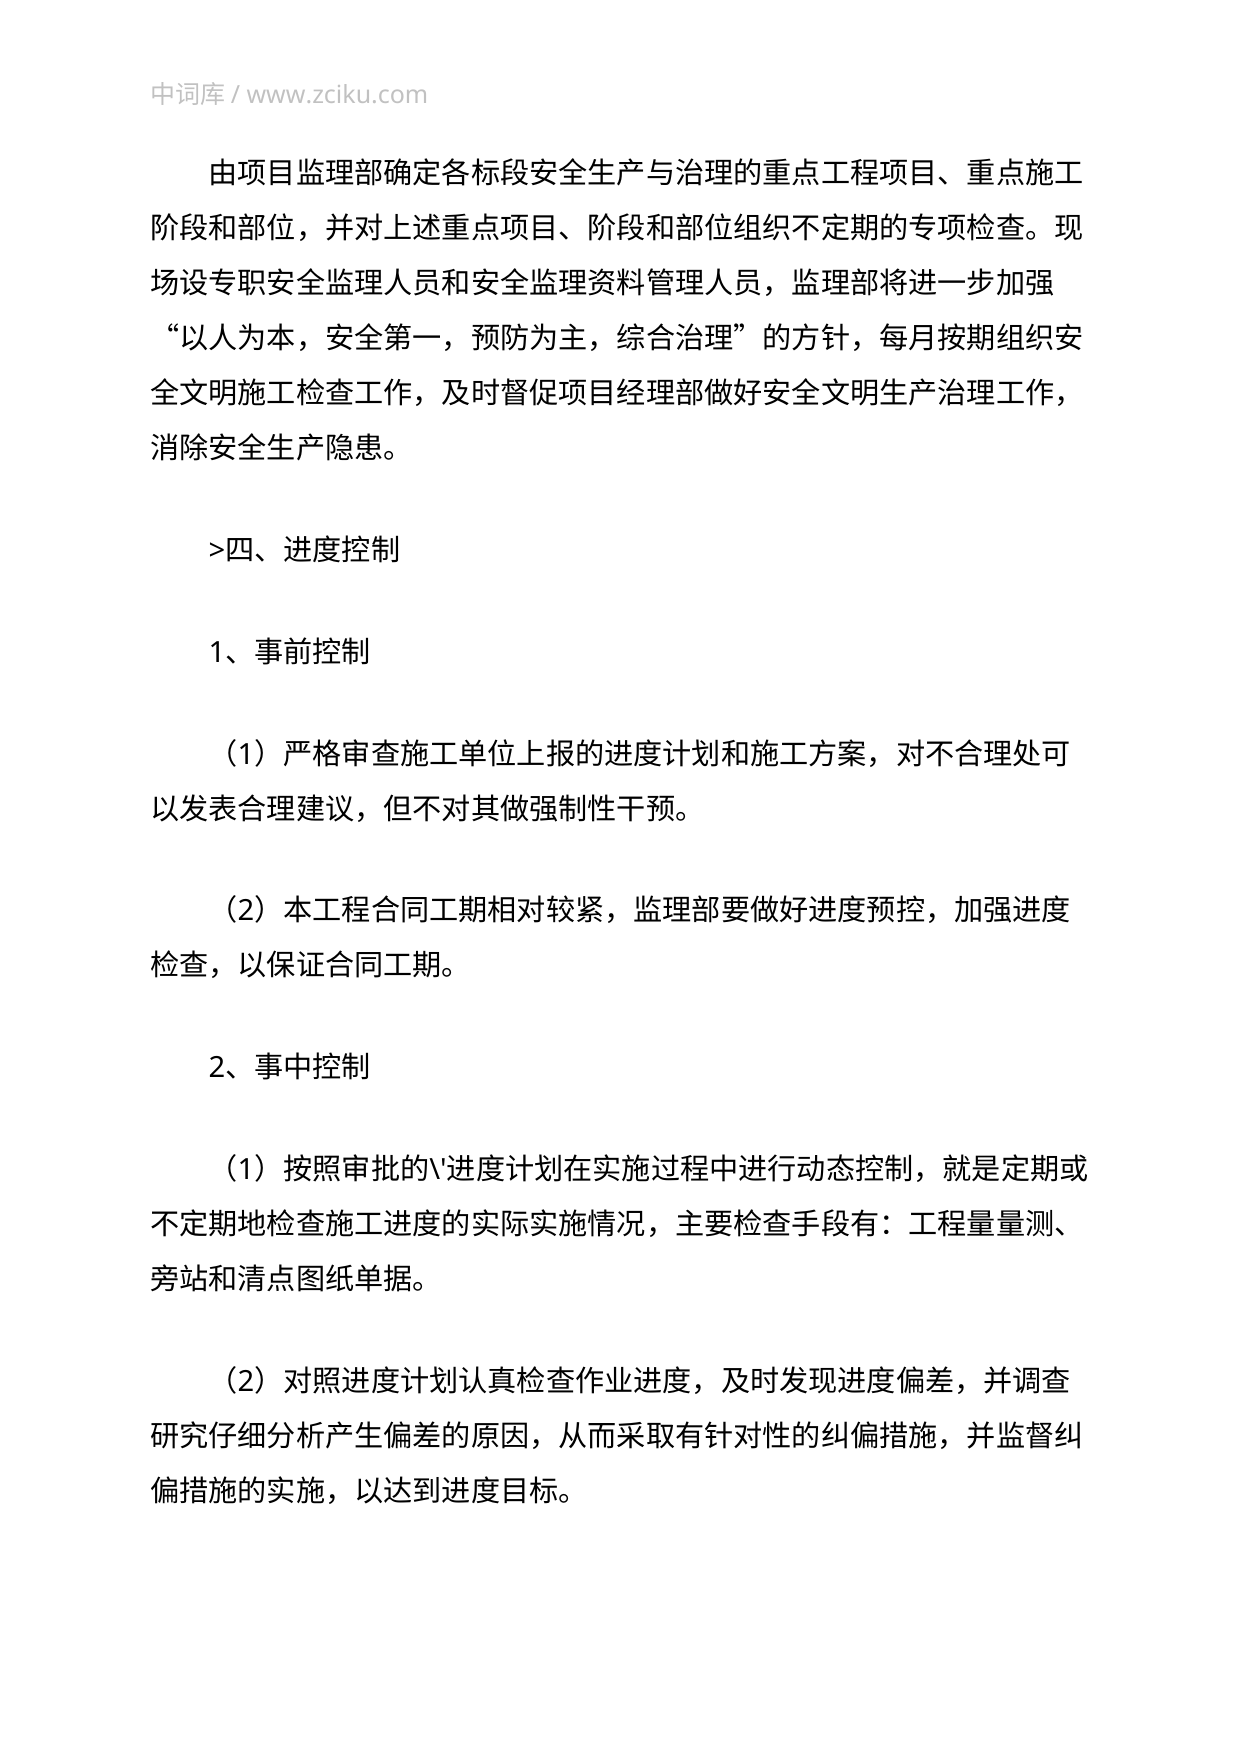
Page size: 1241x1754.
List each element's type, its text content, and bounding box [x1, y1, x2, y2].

text （1）按照审批的\'进度计划在实施过程中进行动态控制，就是定期或不定期地检查施工进度的实际实施情况，主要检查手段有：工程量量测、旁站和清点图纸单据。 [150, 1146, 1090, 1298]
text 2、事中控制 [150, 1044, 1090, 1086]
text （2）本工程合同工期相对较紧，监理部要做好进度预控，加强进度检查，以保证合同工期。 [150, 887, 1090, 984]
text 由项目监理部确定各标段安全生产与治理的重点工程项目、重点施工阶段和部位，并对上述重点项目、阶段和部位组织不定期的专项检查。现场设专职安全监理人员和安全监理资料管理人员，监理部将进一步加强“以人为本，安全第一，预防为主，综合治理”的方针，每月按期组织安全文明施工检查工作，及时督促项目经理部做好安全文明生产治理工作，消除安全生产隐患。 [150, 150, 1090, 467]
text （1）严格审查施工单位上报的进度计划和施工方案，对不合理处可以发表合理建议，但不对其做强制性干预。 [150, 730, 1090, 827]
text （2）对照进度计划认真检查作业进度，及时发现进度偏差，并调查研究仔细分析产生偏差的原因，从而采取有针对性的纠偏措施，并监督纠偏措施的实施，以达到进度目标。 [150, 1357, 1090, 1509]
text 1、事前控制 [150, 628, 1090, 671]
text >四、进度控制 [150, 526, 1090, 569]
